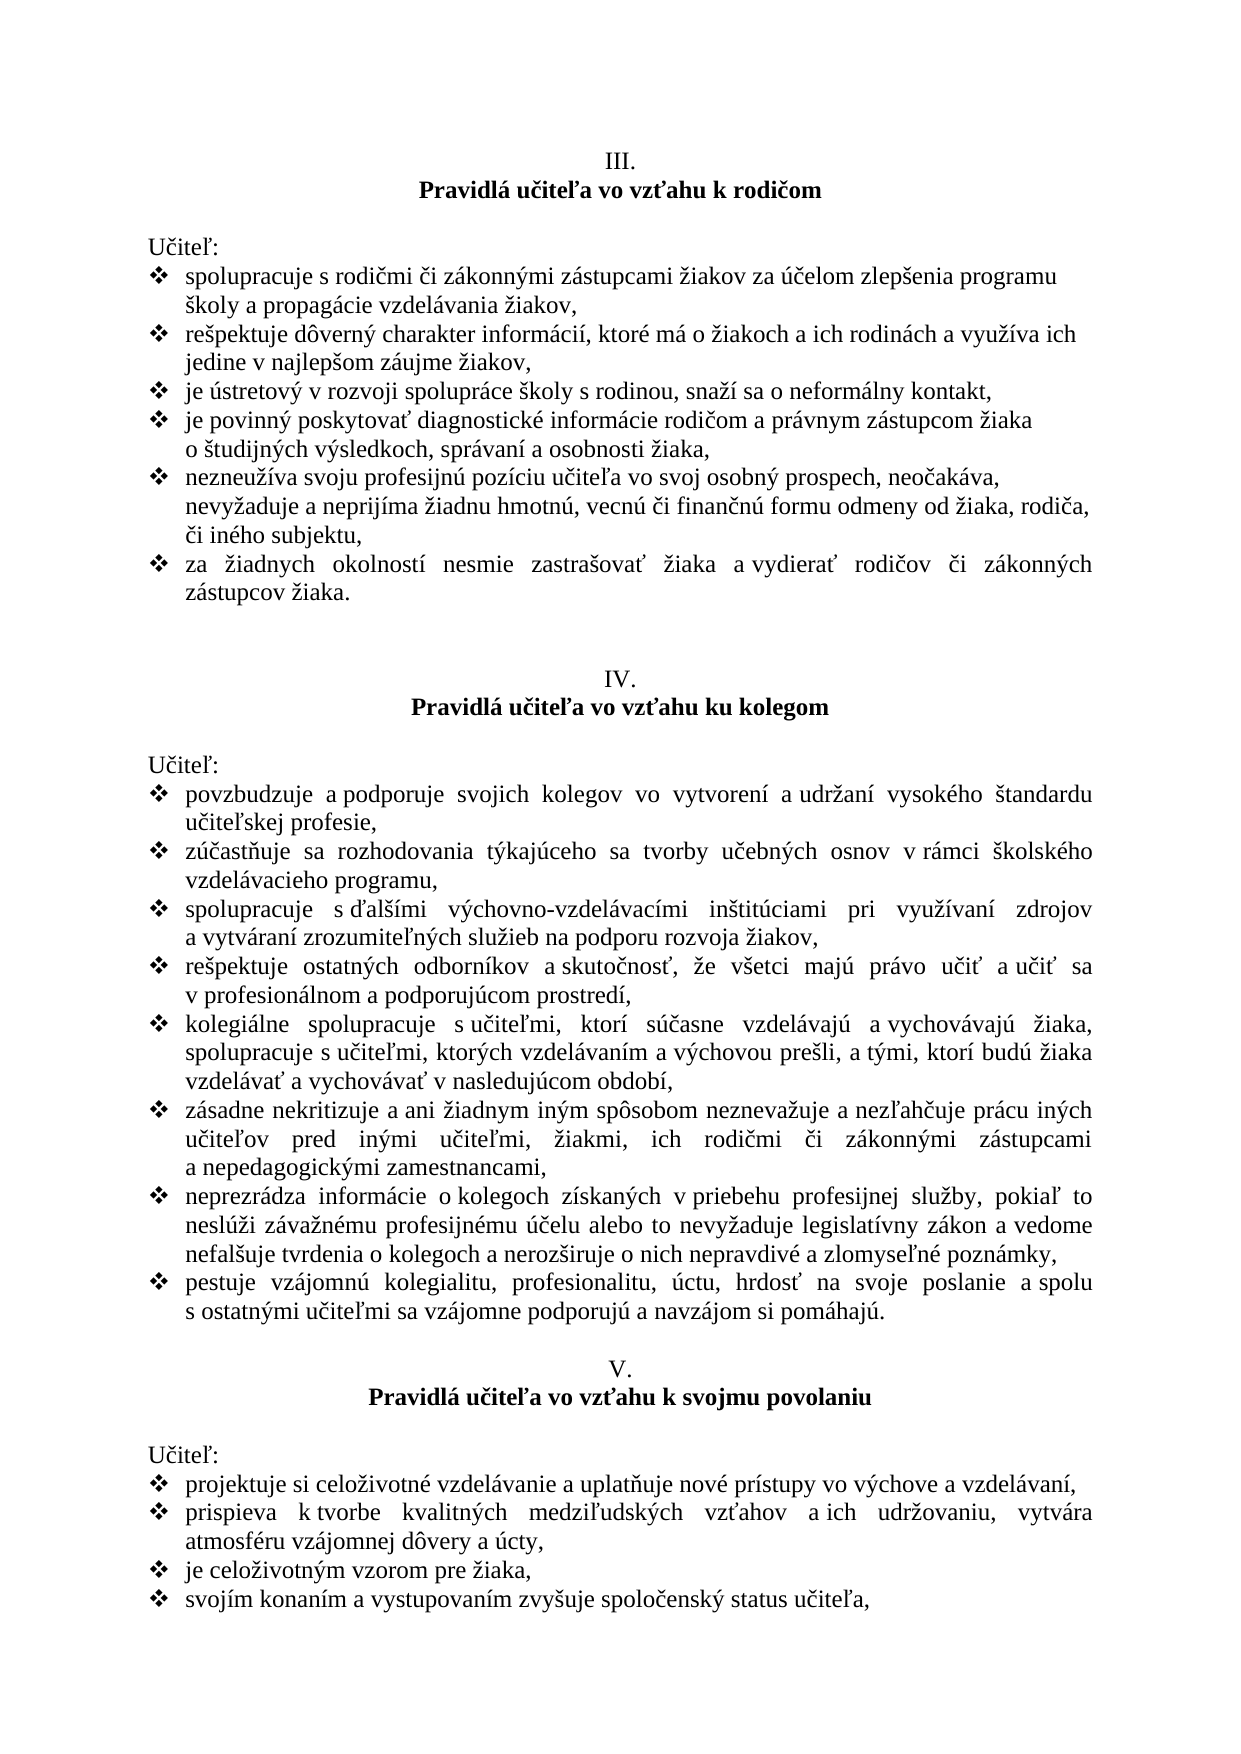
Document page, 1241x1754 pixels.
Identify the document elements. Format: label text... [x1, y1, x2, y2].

text Pravidlá učiteľa vo vzťahu k svojmu povolaniu [148, 1382, 1093, 1411]
list spolupracuje s ďalšími výchovno-vzdelávacími inštitúciami pri využívaní zdrojov a vytváraní zrozumiteľných služieb na podporu rozvoja žiakov, [148, 894, 1093, 951]
text III. [148, 146, 1093, 175]
list povzbudzuje a podporuje svojich kolegov vo vytvorení a udržaní vysokého štandardu učiteľskej profesie, [148, 779, 1093, 836]
text Učiteľ: [148, 232, 1093, 261]
list pestuje vzájomnú kolegialitu, profesionalitu, úctu, hrdosť na svoje poslanie a spolu s ostatnými učiteľmi sa vzájomne podporujú a navzájom si pomáhajú. [148, 1267, 1093, 1325]
text Učiteľ: [148, 1440, 1093, 1469]
list kolegiálne spolupracuje s učiteľmi, ktorí súčasne vzdelávajú a vychovávajú žiaka, spolupracuje s učiteľmi, ktorých vzdelávaním a výchovou prešli, a tými, ktorí budú žiaka vzdelávať a vychovávať v nasledujúcom období, [148, 1009, 1093, 1095]
list prispieva k tvorbe kvalitných medziľudských vzťahov a ich udržovaniu, vytvára atmosféru vzájomnej dôvery a úcty, [148, 1497, 1093, 1555]
text Pravidlá učiteľa vo vzťahu k rodičom [148, 175, 1093, 204]
list projektuje si celoživotné vzdelávanie a uplatňuje nové prístupy vo výchove a vzdelávaní, [148, 1469, 1093, 1497]
list za žiadnych okolností nesmie zastrašovať žiaka a vydierať rodičov či zákonných zástupcov žiaka. [148, 549, 1093, 606]
list je celoživotným vzorom pre žiaka, [148, 1555, 1093, 1584]
list rešpektuje ostatných odborníkov a skutočnosť, že všetci majú právo učiť a učiť sa v profesionálnom a podporujúcom prostredí, [148, 951, 1093, 1009]
list spolupracuje s rodičmi či zákonnými zástupcami žiakov za účelom zlepšenia programu školy a propagácie vzdelávania žiakov, [148, 261, 1093, 319]
list rešpektuje dôverný charakter informácií, ktoré má o žiakoch a ich rodinách a využíva ich jedine v najlepšom záujme žiakov, [148, 319, 1093, 376]
list zúčastňuje sa rozhodovania týkajúceho sa tvorby učebných osnov v rámci školského vzdelávacieho programu, [148, 836, 1093, 894]
text Pravidlá učiteľa vo vzťahu ku kolegom [148, 692, 1093, 721]
list je povinný poskytovať diagnostické informácie rodičom a právnym zástupcom žiaka o študijných výsledkoch, správaní a osobnosti žiaka, [148, 405, 1093, 462]
list nezneužíva svoju profesijnú pozíciu učiteľa vo svoj osobný prospech, neočakáva, nevyžaduje a neprijíma žiadnu hmotnú, vecnú či finančnú formu odmeny od žiaka, rodiča, či iného subjektu, [148, 462, 1093, 549]
text IV. [148, 664, 1093, 692]
list svojím konaním a vystupovaním zvyšuje spoločenský status učiteľa, [148, 1584, 1093, 1612]
list zásadne nekritizuje a ani žiadnym iným spôsobom neznevažuje a nezľahčuje prácu iných učiteľov pred inými učiteľmi, žiakmi, ich rodičmi či zákonnými zástupcami a nepedagogickými zamestnancami, [148, 1095, 1093, 1181]
list je ústretový v rozvoji spolupráce školy s rodinou, snaží sa o neformálny kontakt, [148, 376, 1093, 405]
text Učiteľ: [148, 750, 1093, 779]
list neprezrádza informácie o kolegoch získaných v priebehu profesijnej služby, pokiaľ to neslúži závažnému profesijnému účelu alebo to nevyžaduje legislatívny zákon a vedome nefalšuje tvrdenia o kolegoch a nerozširuje o nich nepravdivé a zlomyseľné poznámky, [148, 1181, 1093, 1267]
text V. [148, 1354, 1093, 1382]
